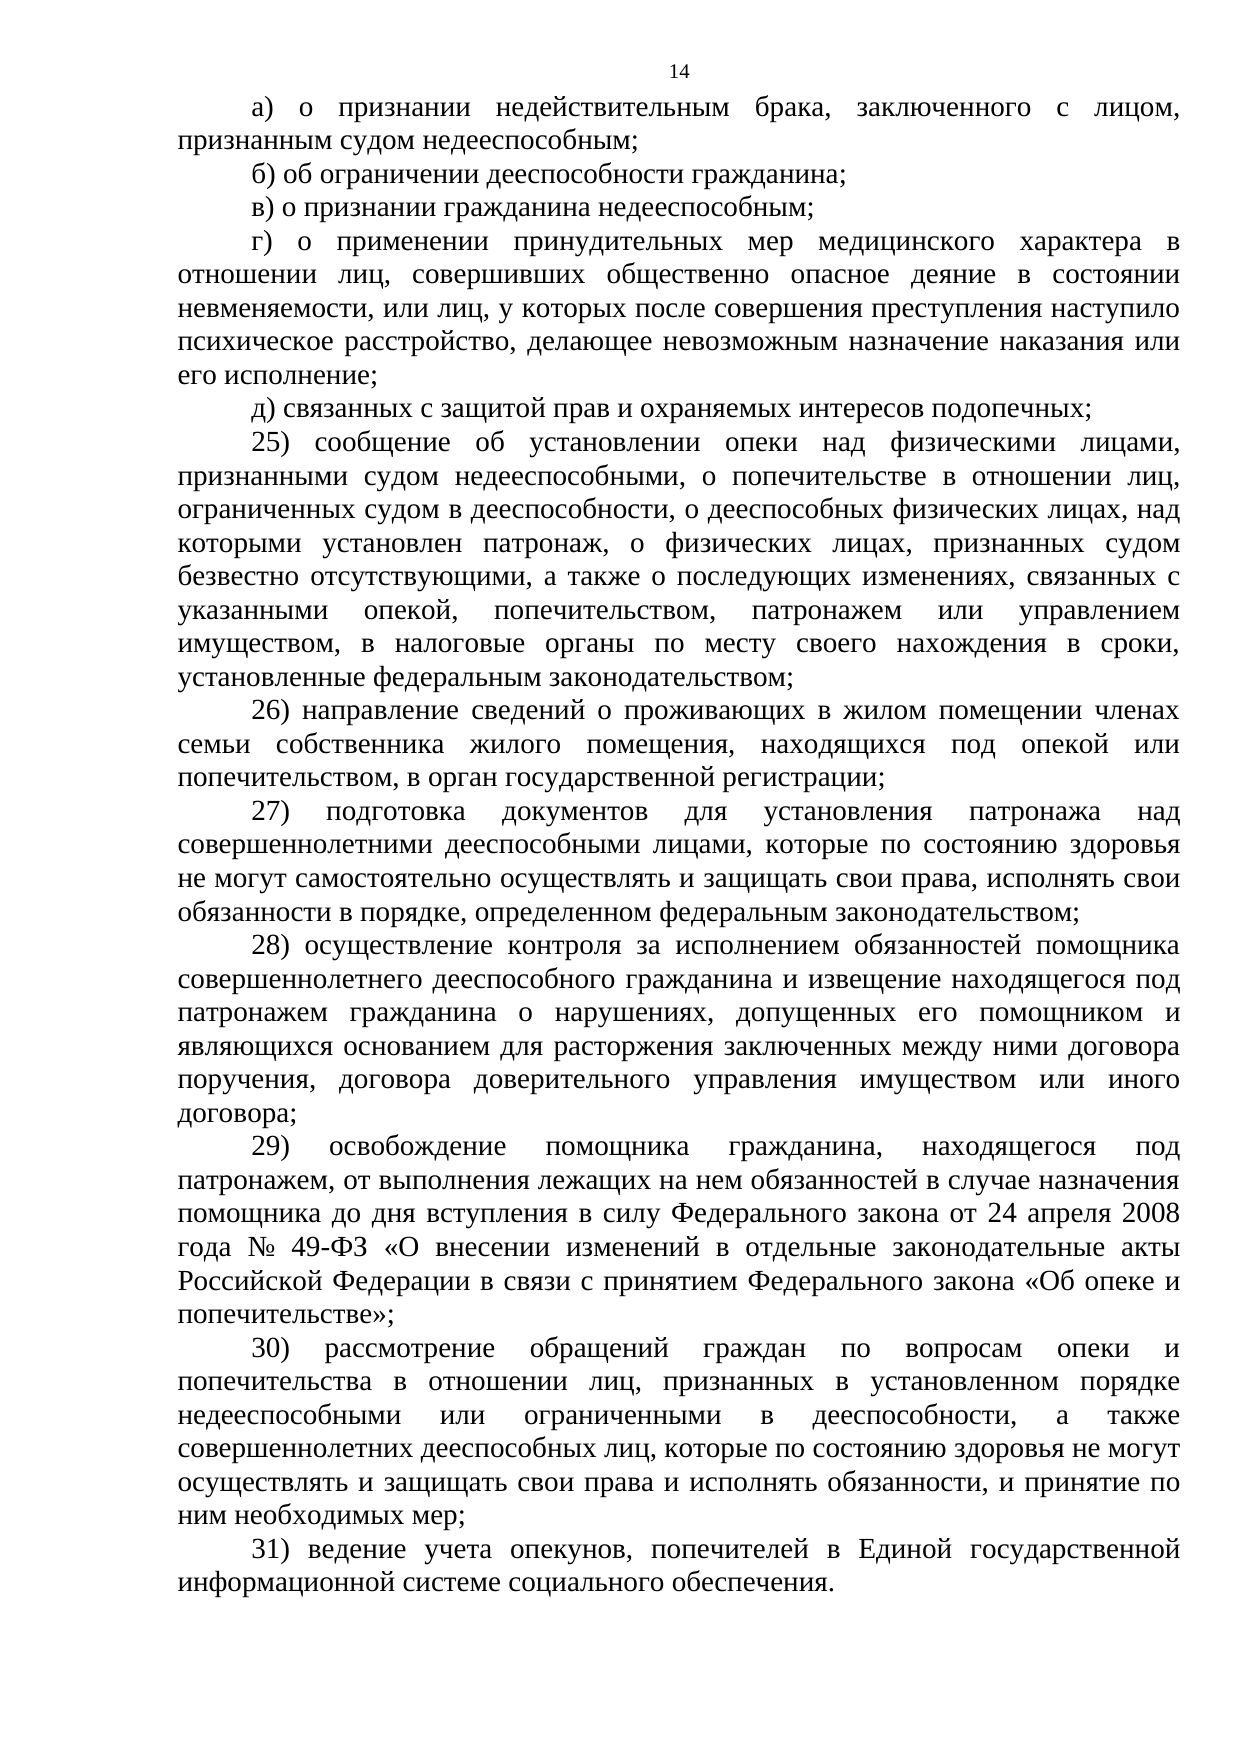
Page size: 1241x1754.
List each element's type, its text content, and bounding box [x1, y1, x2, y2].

text 25) сообщение об установлении опеки над физическими лицами, признанными судом недееспособными, о попечительстве в отношении лиц, ограниченных судом в дееспособности, о дееспособных физических лицах, над которыми установлен патронаж, о физических лицах, признанных судом безвестно отсутствующими, а также о последующих изменениях, связанных с указанными опекой, попечительством, патронажем или управлением имуществом, в налоговые органы по месту своего нахождения в сроки, установленные федеральным законодательством; [177, 424, 1181, 692]
text 26) направление сведений о проживающих в жилом помещении членах семьи собственника жилого помещения, находящихся под опекой или попечительством, в орган государственной регистрации; [177, 692, 1181, 793]
text в) о признании гражданина недееспособным; [177, 189, 1181, 223]
text 27) подготовка документов для установления патронажа над совершеннолетними дееспособными лицами, которые по состоянию здоровья не могут самостоятельно осуществлять и защищать свои права, исполнять свои обязанности в порядке, определенном федеральным законодательством; [177, 793, 1181, 927]
text 30) рассмотрение обращений граждан по вопросам опеки и попечительства в отношении лиц, признанных в установленном порядке недееспособными или ограниченными в дееспособности, а также совершеннолетних дееспособных лиц, которые по состоянию здоровья не могут осуществлять и защищать свои права и исполнять обязанности, и принятие по ним необходимых мер; [177, 1330, 1181, 1531]
text д) связанных с защитой прав и охраняемых интересов подопечных; [177, 391, 1181, 424]
text а) о признании недействительным брака, заключенного с лицом, признанным судом недееспособным; [177, 89, 1181, 156]
text б) об ограничении дееспособности гражданина; [177, 156, 1181, 189]
text г) о применении принудительных мер медицинского характера в отношении лиц, совершивших общественно опасное деяние в состоянии невменяемости, или лиц, у которых после совершения преступления наступило психическое расстройство, делающее невозможным назначение наказания или его исполнение; [177, 223, 1181, 391]
text 28) осуществление контроля за исполнением обязанностей помощника совершеннолетнего дееспособного гражданина и извещение находящегося под патронажем гражданина о нарушениях, допущенных его помощником и являющихся основанием для расторжения заключенных между ними договора поручения, договора доверительного управления имуществом или иного договора; [177, 927, 1181, 1128]
text 31) ведение учета опекунов, попечителей в Единой государственной информационной системе социального обеспечения. [177, 1531, 1181, 1598]
text 29) освобождение помощника гражданина, находящегося под патронажем, от выполнения лежащих на нем обязанностей в случае назначения помощника до дня вступления в силу Федерального закона от 24 апреля 2008 года № 49-ФЗ «О внесении изменений в отдельные законодательные акты Российской Федерации в связи с принятием Федерального закона «Об опеке и попечительстве»; [177, 1128, 1181, 1330]
